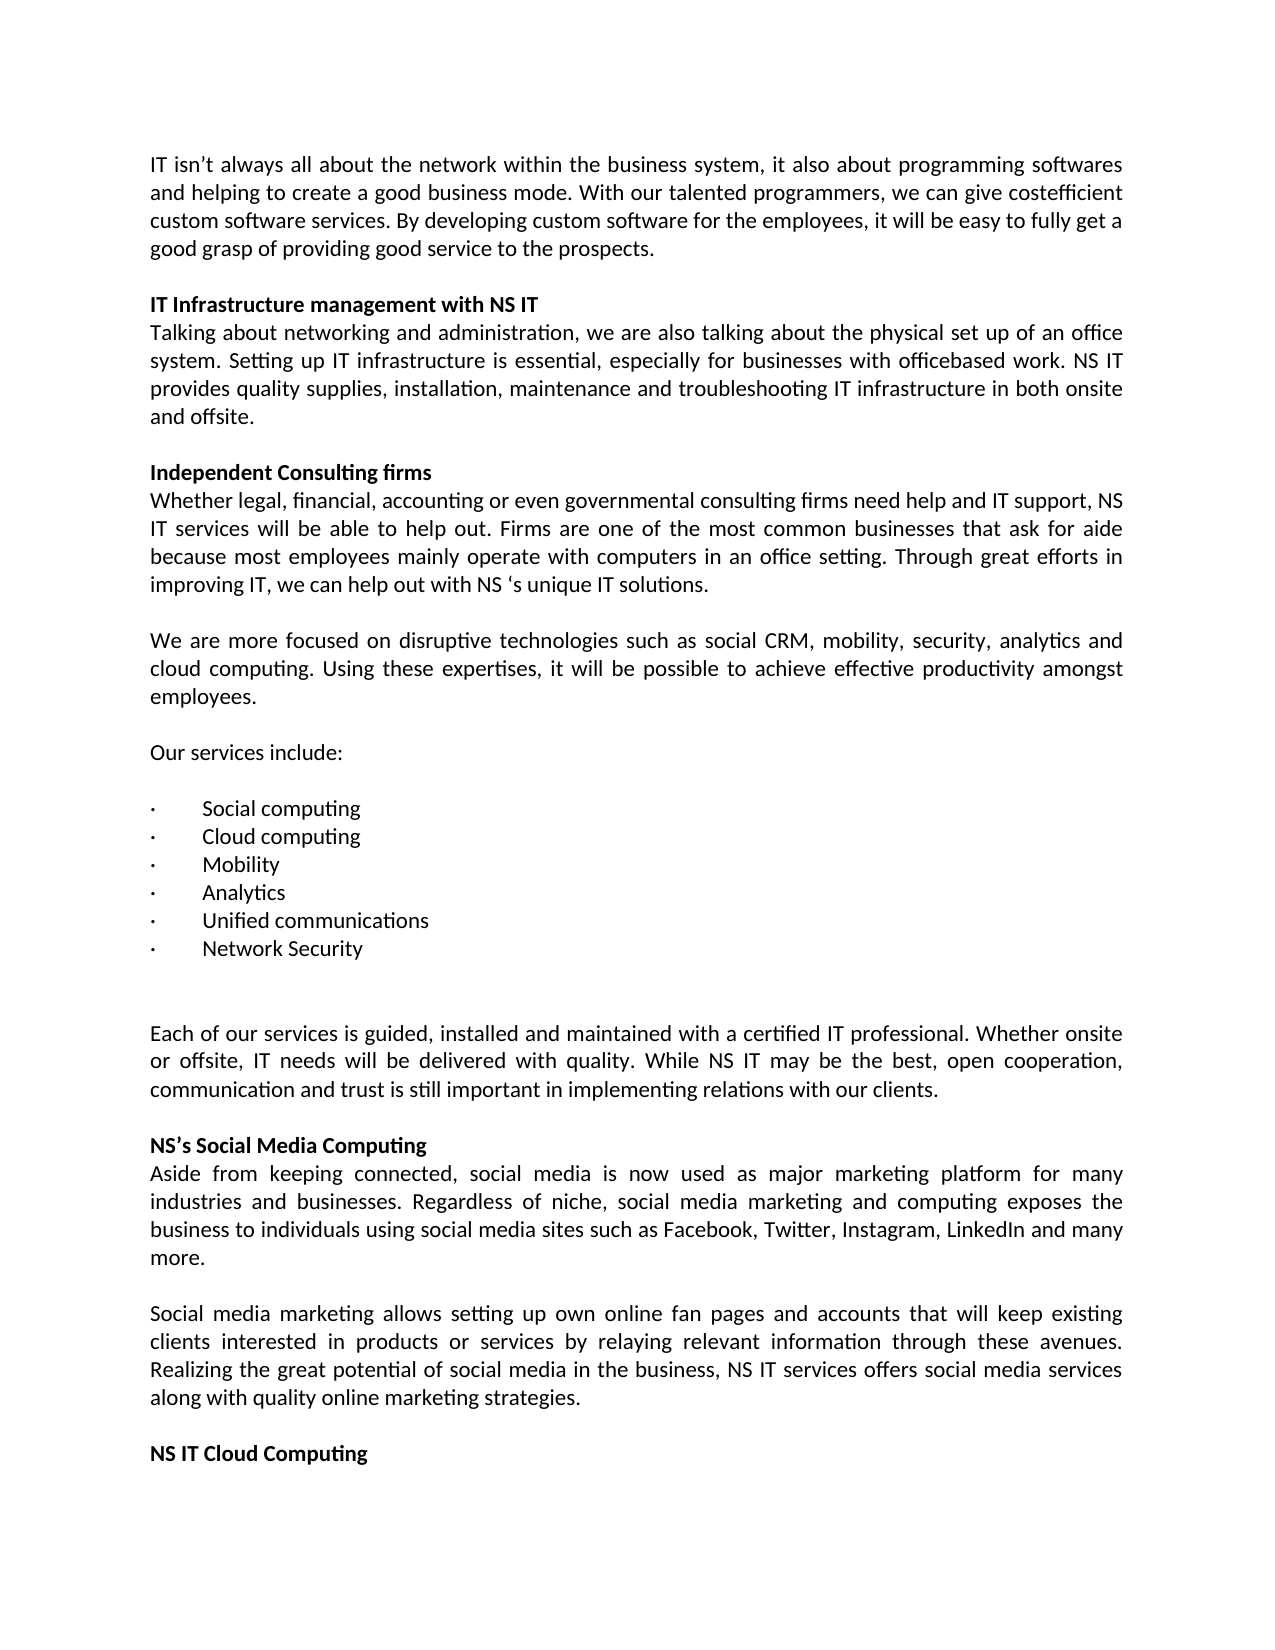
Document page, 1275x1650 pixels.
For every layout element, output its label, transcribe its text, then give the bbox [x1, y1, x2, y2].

text NS IT Cloud Computing [150, 1439, 1125, 1467]
text Aside from keeping connected, social media is now used as major marketing platform for many industries and businesses. Regardless of niche, social media marketing and computing exposes the business to individuals using social media sites such as Facebook, Twitter, Instagram, LinkedIn and many more. [150, 1159, 1125, 1271]
text Each of our services is guided, installed and maintained with a certified IT professional. Whether onsite or offsite, IT needs will be delivered with quality. While NS IT may be the best, open cooperation, communication and trust is still important in implementing relations with our clients. [150, 1019, 1125, 1103]
text · Mobility [150, 851, 1125, 878]
text · Unified communications [150, 907, 1125, 934]
text Independent Consulting firms [150, 458, 1125, 486]
text NS’s Social Media Computing [150, 1131, 1125, 1159]
text · Network Security [150, 934, 1125, 963]
text Talking about networking and administration, we are also talking about the physical set up of an office system. Setting up IT infrastructure is essential, especially for businesses with officebased work. NS IT provides quality supplies, installation, maintenance and troubleshooting IT infrastructure in both onsite and offsite. [150, 318, 1125, 430]
text · Social computing [150, 794, 1125, 822]
text · Cloud computing [150, 822, 1125, 851]
text Whether legal, financial, accounting or even governmental consulting firms need help and IT support, NS IT services will be able to help out. Firms are one of the most common businesses that ask for aide because most employees mainly operate with computers in an office setting. Through great efforts in improving IT, we can help out with NS ‘s unique IT solutions. [150, 486, 1125, 598]
text · Analytics [150, 878, 1125, 907]
text Our services include: [150, 738, 1125, 766]
text IT Infrastructure management with NS IT [150, 290, 1125, 318]
text IT isn’t always all about the network within the business system, it also about programming softwares and helping to create a good business mode. With our talented programmers, we can give costefficient custom software services. By developing custom software for the employees, it will be easy to fully get a good grasp of providing good service to the prospects. [150, 150, 1125, 262]
text Social media marketing allows setting up own online fan pages and accounts that will keep existing clients interested in products or services by relaying relevant information through these avenues. Realizing the great potential of social media in the business, NS IT services offers social media services along with quality online marketing strategies. [150, 1299, 1125, 1411]
text We are more focused on disruptive technologies such as social CRM, mobility, security, analytics and cloud computing. Using these expertises, it will be possible to achieve effective productivity amongst employees. [150, 626, 1125, 710]
